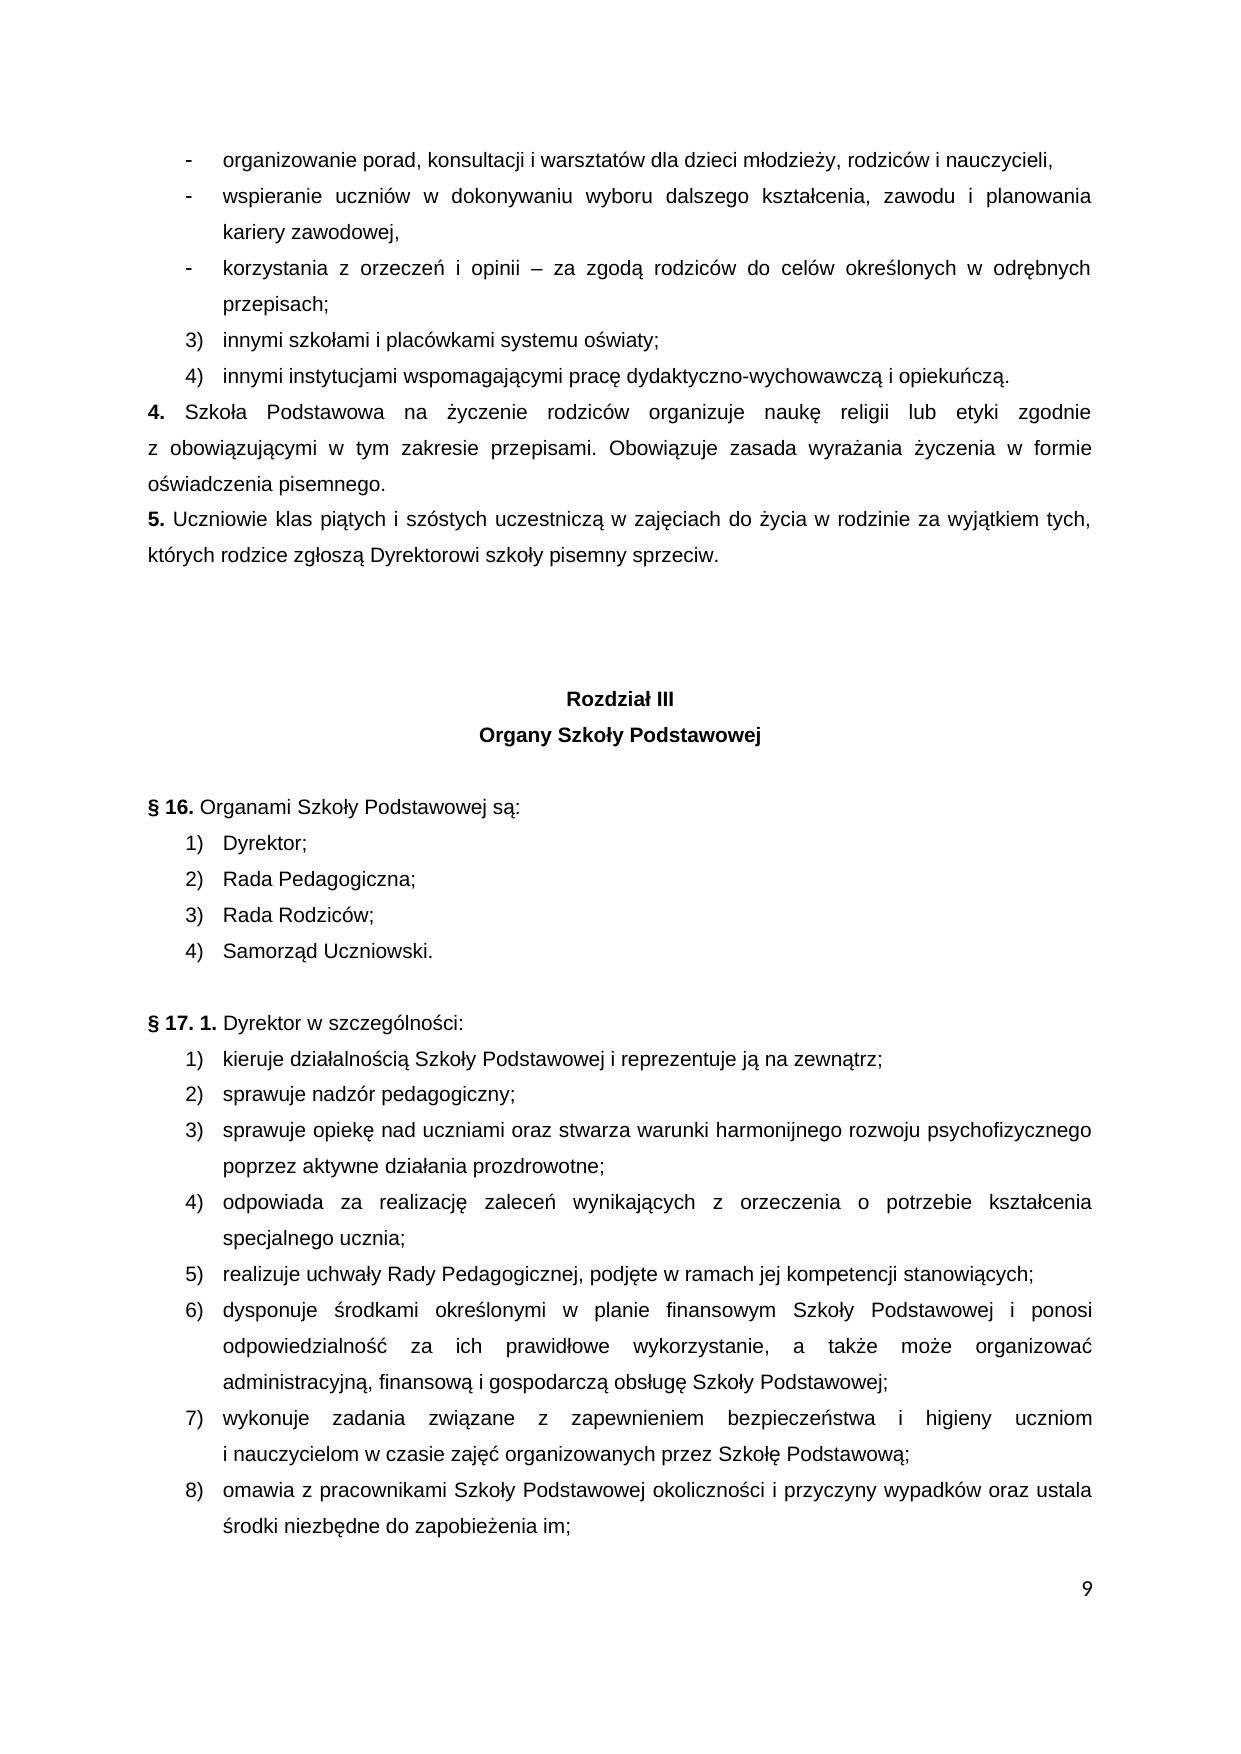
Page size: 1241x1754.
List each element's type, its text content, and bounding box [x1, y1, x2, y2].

list innymi szkołami i placówkami systemu oświaty; [185, 328, 1093, 352]
list odpowiada za realizację zaleceń wynikających z orzeczenia o potrzebie kształcenia specjalnego ucznia; [185, 1190, 1093, 1250]
list realizuje uchwały Rady Pedagogicznej, podjęte w ramach jej kompetencji stanowiących; [185, 1262, 1093, 1286]
list sprawuje nadzór pedagogiczny; [185, 1082, 1093, 1106]
list Rada Rodziców; [185, 903, 1093, 927]
text § 16. Organami Szkoły Podstawowej są: [148, 795, 1093, 819]
text 4. Szkoła Podstawowa na życzenie rodziców organizuje naukę religii lub etyki zgodnie z obowiązującymi w tym zakresie przepisami. Obowiązuje zasada wyrażania życzenia w formie oświadczenia pisemnego. [148, 399, 1093, 495]
list korzystania z orzeczeń i opinii – za zgodą rodziców do celów określonych w odrębnych przepisach; [185, 256, 1093, 316]
text § 17. 1. Dyrektor w szczególności: [148, 1010, 1093, 1034]
text Organy Szkoły Podstawowej [148, 723, 1093, 747]
list dysponuje środkami określonymi w planie finansowym Szkoły Podstawowej i ponosi odpowiedzialność za ich prawidłowe wykorzystanie, a także może organizować administracyjną, finansową i gospodarczą obsługę Szkoły Podstawowej; [185, 1298, 1093, 1394]
list organizowanie porad, konsultacji i warsztatów dla dzieci młodzieży, rodziców i nauczycieli, [185, 148, 1093, 172]
list kieruje działalnością Szkoły Podstawowej i reprezentuje ją na zewnątrz; [185, 1046, 1093, 1070]
list sprawuje opiekę nad uczniami oraz stwarza warunki harmonijnego rozwoju psychofizycznego poprzez aktywne działania prozdrowotne; [185, 1118, 1093, 1178]
list Samorząd Uczniowski. [185, 938, 1093, 962]
list omawia z pracownikami Szkoły Podstawowej okoliczności i przyczyny wypadków oraz ustala środki niezbędne do zapobieżenia im; [185, 1478, 1093, 1537]
text 5. Uczniowie klas piątych i szóstych uczestniczą w zajęciach do życia w rodzinie za wyjątkiem tych, których rodzice zgłoszą Dyrektorowi szkoły pisemny sprzeciw. [148, 507, 1093, 567]
list wspieranie uczniów w dokonywaniu wyboru dalszego kształcenia, zawodu i planowania kariery zawodowej, [185, 184, 1093, 244]
list Dyrektor; [185, 831, 1093, 855]
list wykonuje zadania związane z zapewnieniem bezpieczeństwa i higieny uczniom i nauczycielom w czasie zajęć organizowanych przez Szkołę Podstawową; [185, 1406, 1093, 1466]
list Rada Pedagogiczna; [185, 867, 1093, 891]
list innymi instytucjami wspomagającymi pracę dydaktyczno-wychowawczą i opiekuńczą. [185, 363, 1093, 387]
text Rozdział III [148, 687, 1093, 711]
